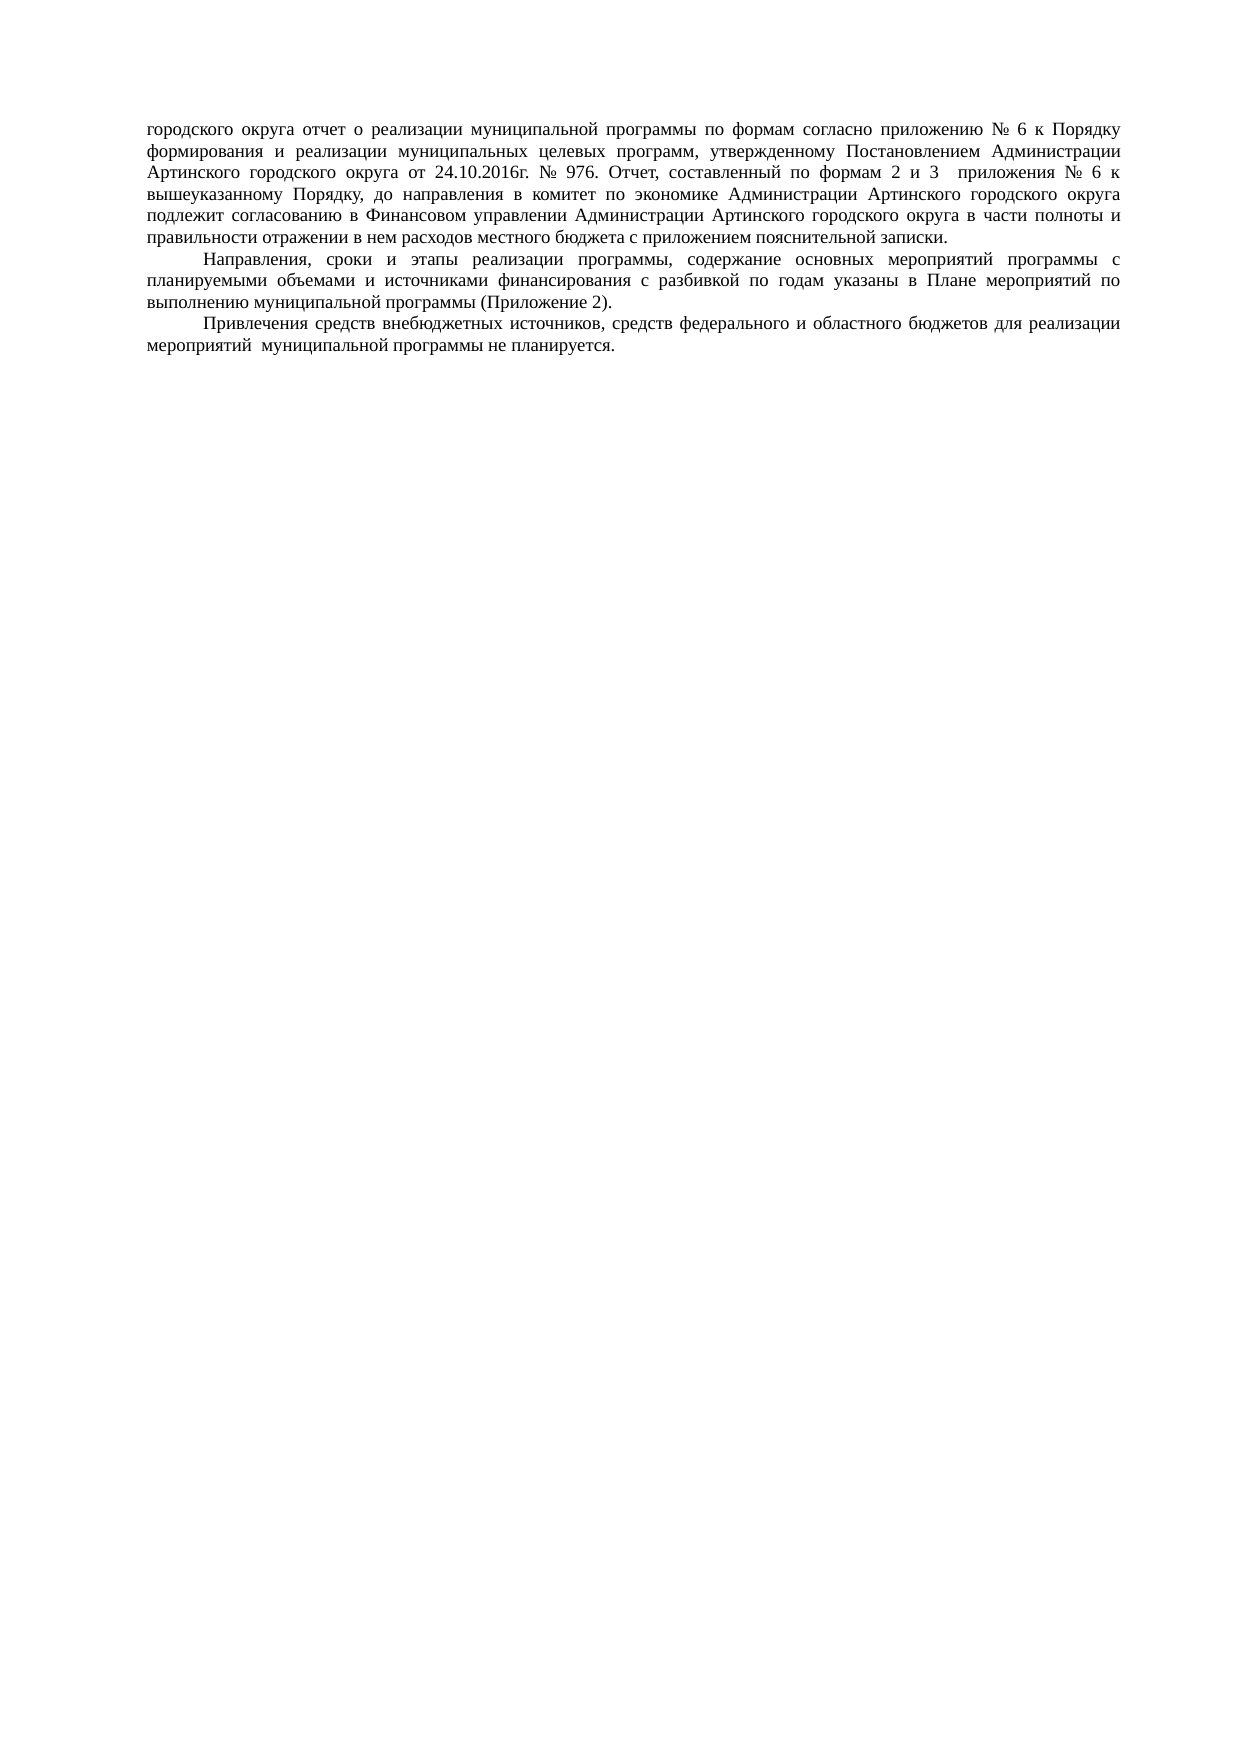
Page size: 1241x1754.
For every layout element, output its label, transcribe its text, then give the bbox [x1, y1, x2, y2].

text Привлечения средств внебюджетных источников, средств федерального и областного бюджетов для реализации мероприятий муниципальной программы не планируется. [147, 312, 1122, 355]
text Направления, сроки и этапы реализации программы, содержание основных мероприятий программы с планируемыми объемами и источниками финансирования с разбивкой по годам указаны в Плане мероприятий по выполнению муниципальной программы (Приложение 2). [147, 247, 1122, 312]
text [147, 118, 1122, 247]
